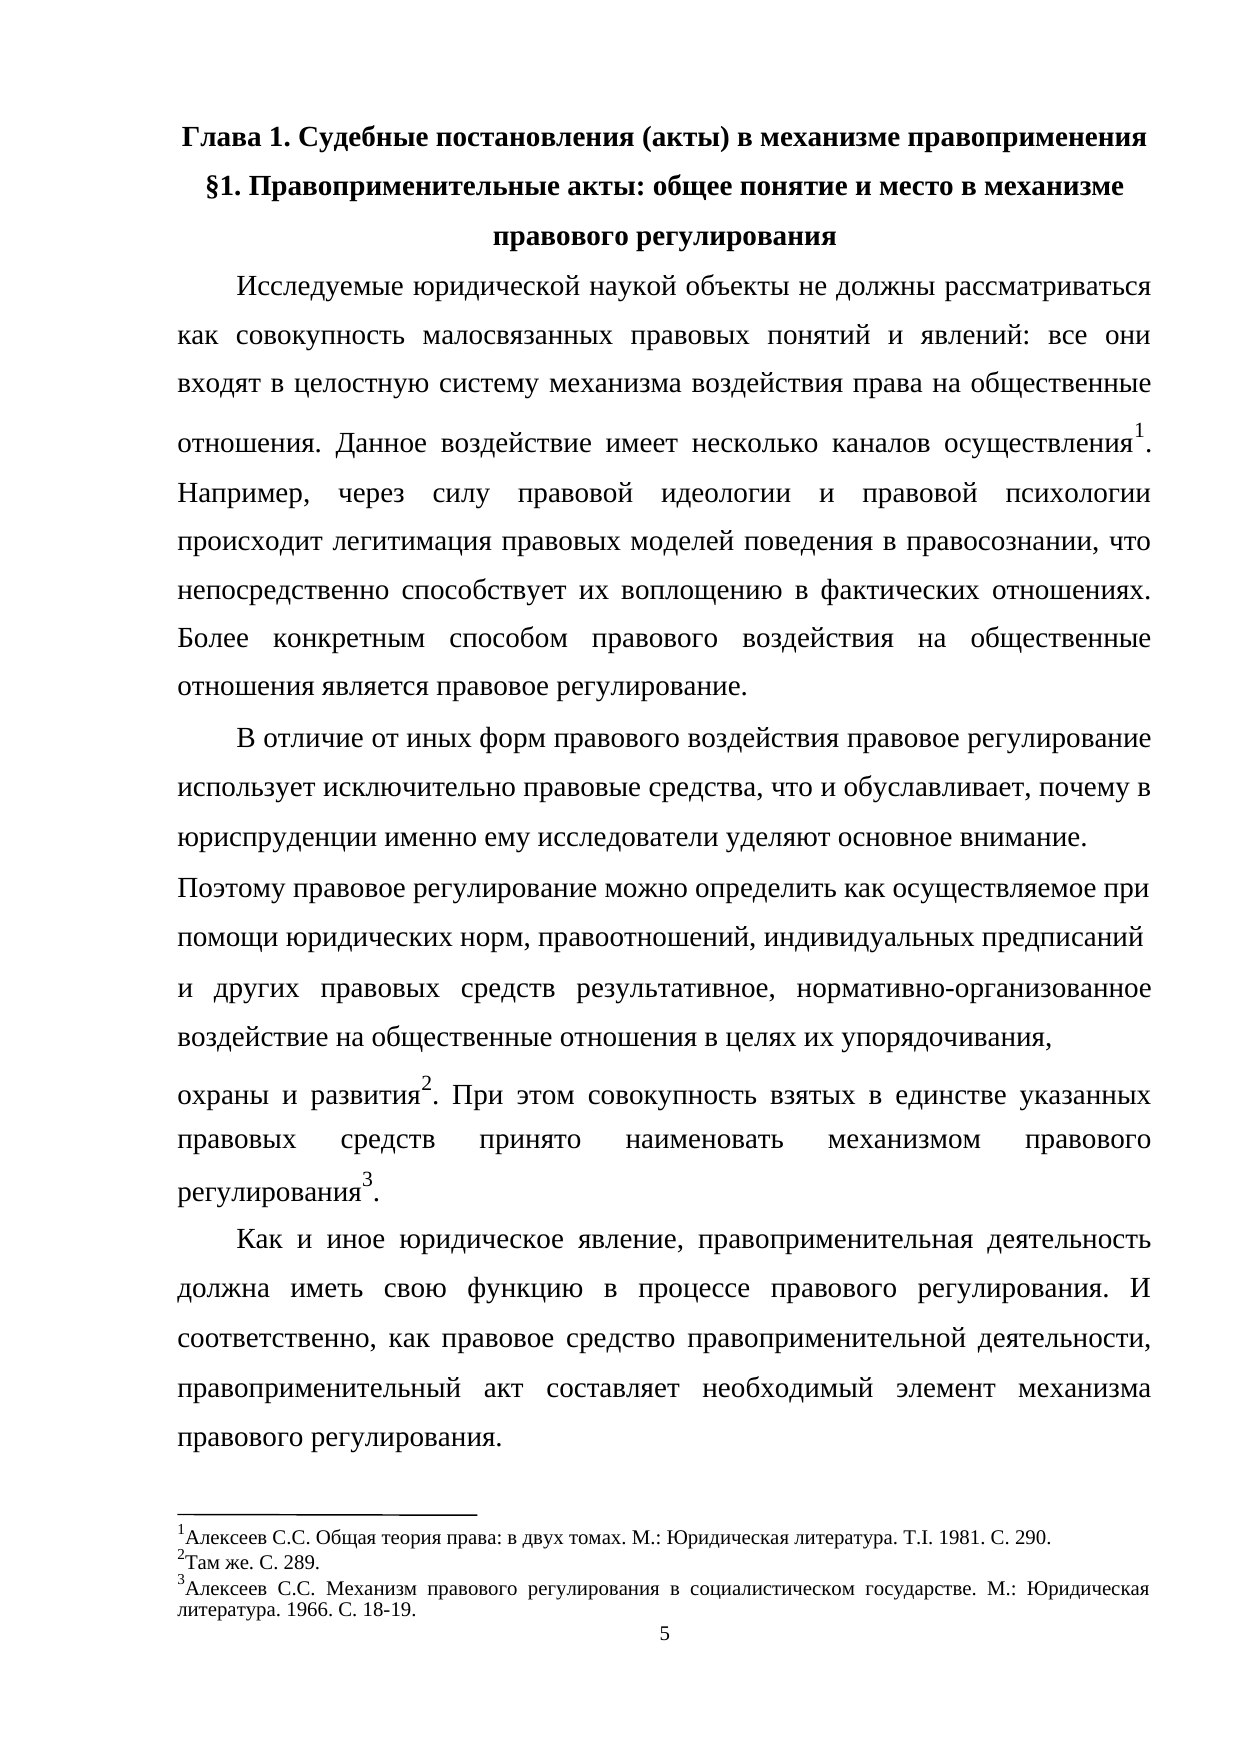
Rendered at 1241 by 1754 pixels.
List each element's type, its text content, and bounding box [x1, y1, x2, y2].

text 5 [150, 1621, 1179, 1645]
text 1Алексеев С.С. Общая теория права: в двух томах. М.: Юридическая литература. Т.I. 1981. С. 290. [177, 1520, 1152, 1550]
text 2Там же. С. 289. [177, 1550, 1152, 1574]
text охраны и развития2. При этом совокупность взятых в единстве указанных правовых средств принято наименовать механизмом правового регулирования3. [177, 1070, 1152, 1209]
list отличие от иных форм правового воздействия правовое регулирование использует исключительно правовые средства, что и обуславливает, почему в юриспруденции именно ему исследователи уделяют основное внимание. [177, 720, 1152, 852]
text Глава 1. Судебные постановления (акты) в механизме правоприменения §1. Правоприменительные акты: общее понятие и место в механизме правового регулирования [177, 119, 1152, 251]
text Как и иное юридическое явление, правоприменительная деятельность должна иметь свою функцию в процессе правового регулирования. И соответственно, как правовое средство правоприменительной деятельности, правоприменительный акт составляет необходимый элемент механизма правового регулирования. [177, 1221, 1152, 1453]
text Исследуемые юридической наукой объекты не должны рассматриваться как совокупность малосвязанных правовых понятий и явлений: все они входят в целостную систему механизма воздействия права на общественные отношения. Данное воздействие имеет несколько каналов осуществления1. Например, через силу правовой идеологии и правовой психологии происходит легитимация правовых моделей поведения в правосознании, что непосредственно способствует их воплощению в фактических отношениях. Более конкретным способом правового воздействия на общественные отношения является правовое регулирование. [177, 268, 1152, 702]
text 3Алексеев С.С. Механизм правового регулирования в социалистическом государстве. М.: Юридическая литература. 1966. С. 18-19. [177, 1574, 1150, 1621]
list других правовых средств результативное, нормативно-организованное воздействие на общественные отношения в целях их упорядочивания, [177, 970, 1152, 1053]
text Поэтому правовое регулирование можно определить как осуществляемое при помощи юридических норм, правоотношений, индивидуальных предписаний [177, 870, 1152, 952]
